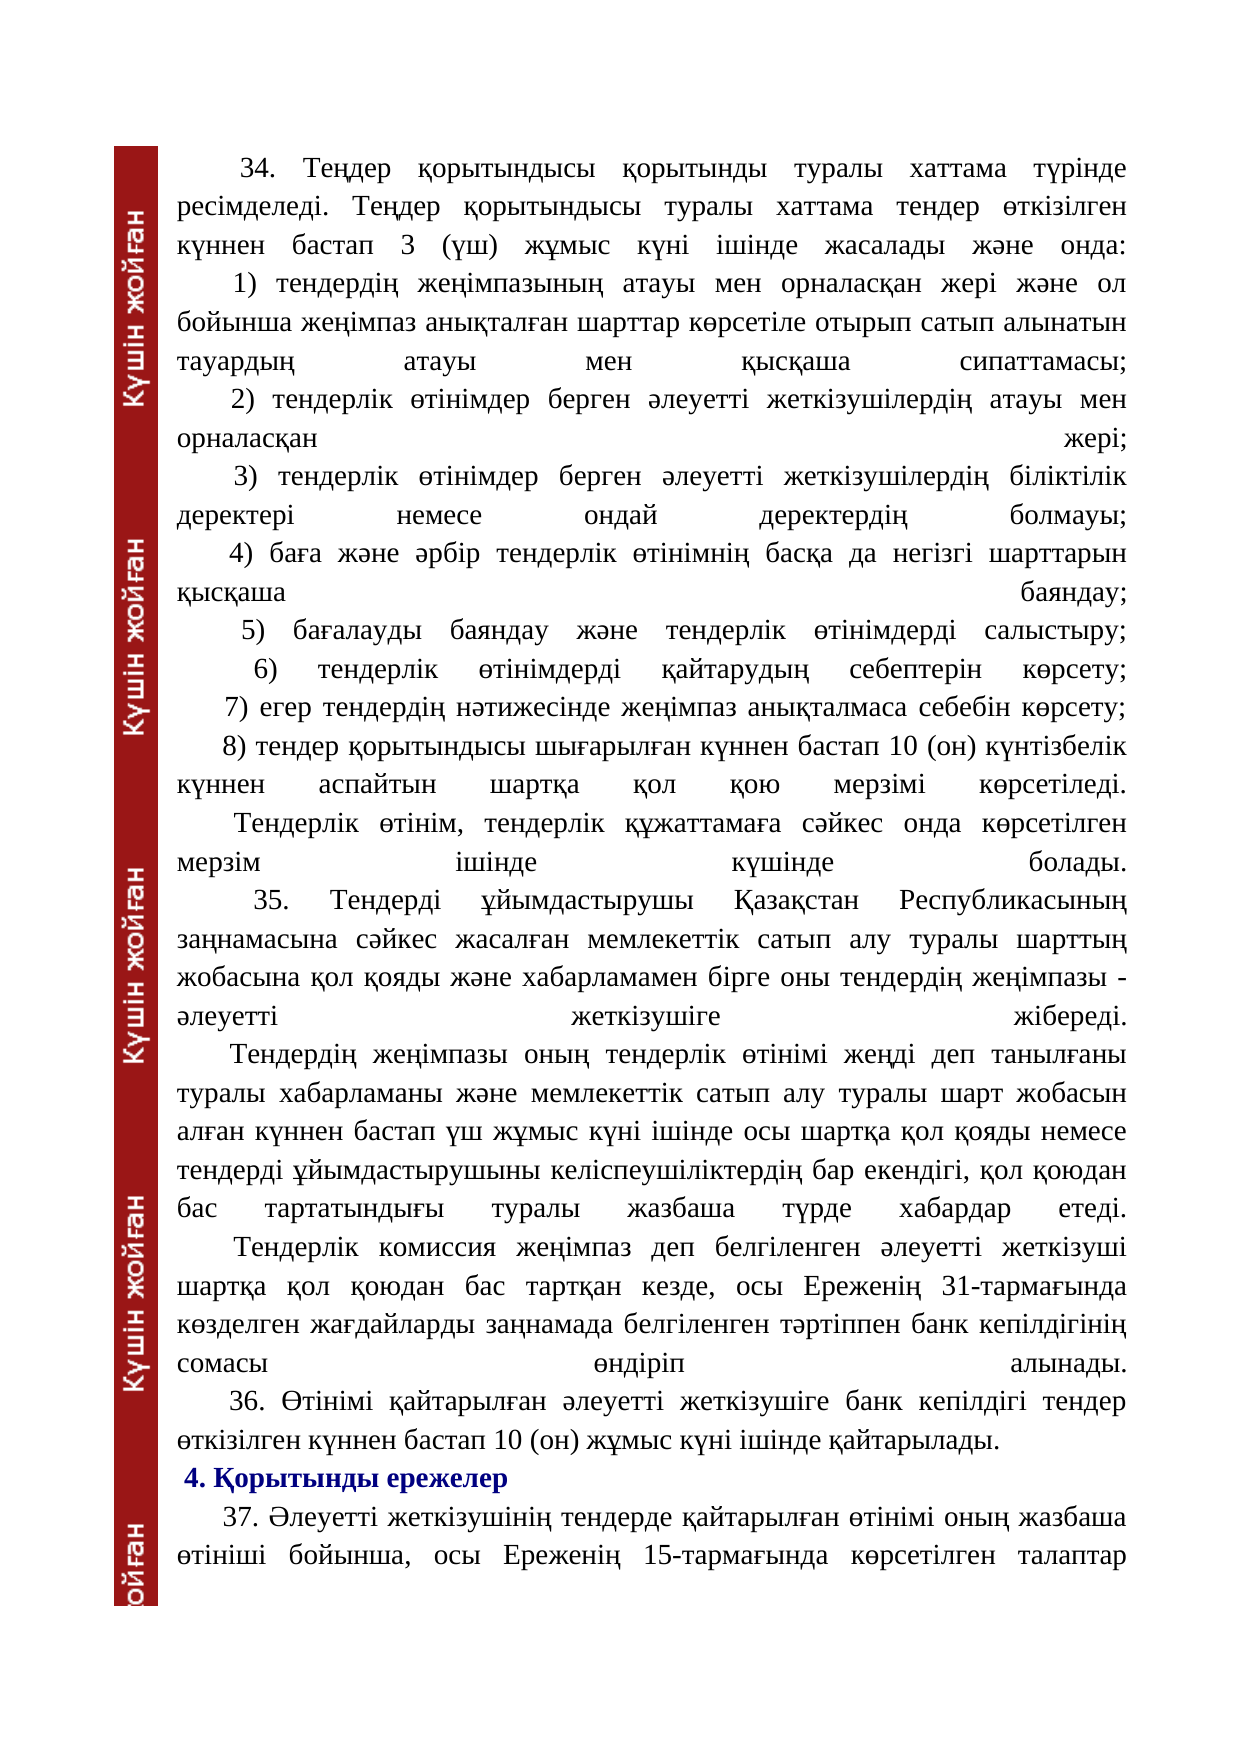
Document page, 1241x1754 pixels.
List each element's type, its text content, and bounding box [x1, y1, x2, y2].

picture [114, 1455, 158, 1460]
picture [114, 1571, 158, 1606]
picture [114, 1494, 158, 1499]
picture [114, 146, 158, 150]
text 4. Қорытынды ережелер [112, 1460, 1128, 1494]
